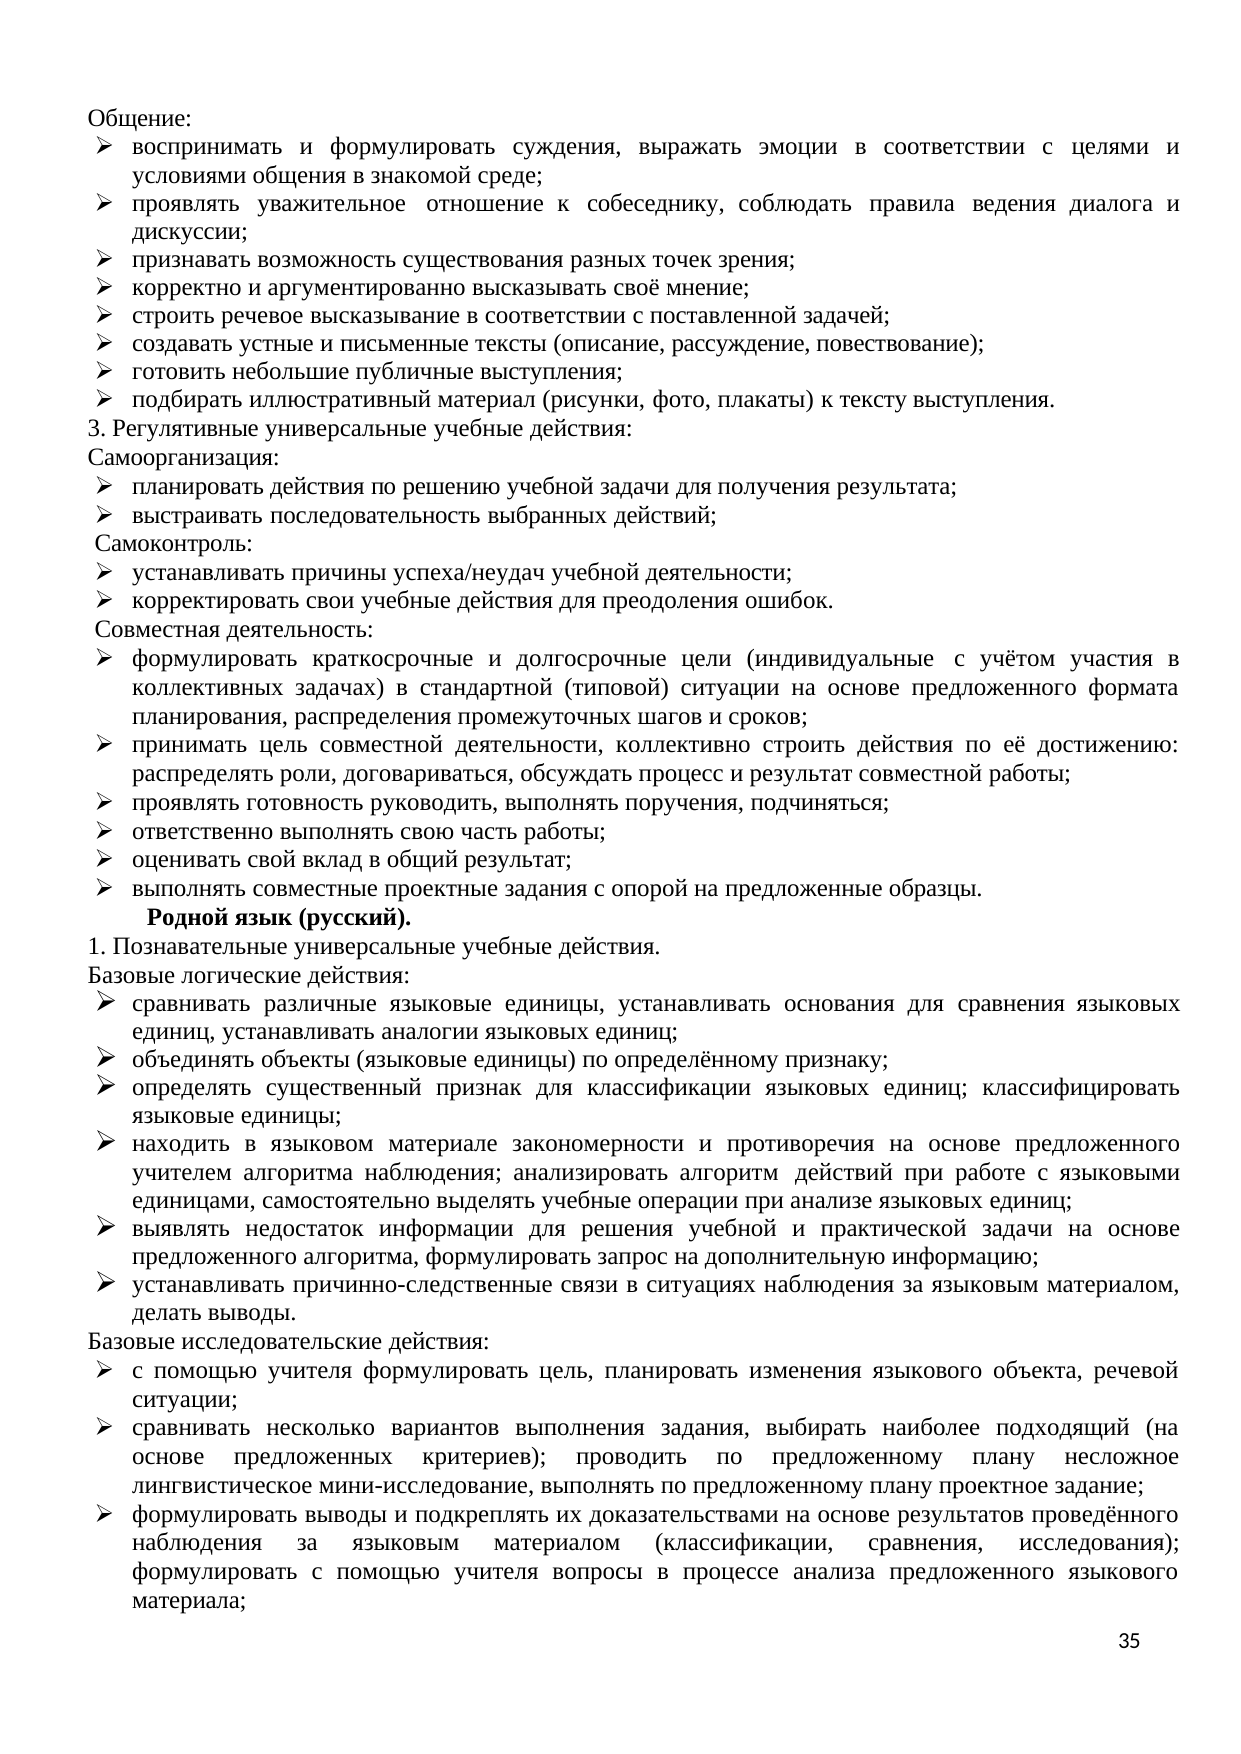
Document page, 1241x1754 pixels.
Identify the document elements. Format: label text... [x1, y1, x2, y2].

list формулировать выводы и подкреплять их доказательствами на основе результатов проведённого наблюдения за языковым материалом (классификации, сравнения, исследования); формулировать с помощью учителя вопросы в процессе анализа предложенного языкового материала; [94, 1499, 1180, 1614]
list сравнивать несколько вариантов выполнения задания, выбирать наиболее подходящий (на основе предложенных критериев); проводить по предложенному плану несложное лингвистическое мини-исследование, выполнять по предложенному плану проектное задание; [94, 1412, 1180, 1499]
list выявлять недостаток информации для решения учебной и практической задачи на основе предложенного алгоритма, формулировать запрос на дополнительную информацию; [94, 1214, 1181, 1270]
text 1. Познавательные универсальные учебные действия. Базовые логические действия: [87, 931, 731, 989]
list оценивать свой вклад в общий результат; [94, 844, 1180, 873]
list принимать цель совместной деятельности, коллективно строить действия по её достижению: распределять роли, договариваться, обсуждать процесс и результат совместной работы; [94, 729, 1180, 787]
list корректно и аргументированно высказывать своё мнение; [94, 273, 1180, 301]
list определять существенный признак для классификации языковых единиц; классифицировать языковые единицы; [94, 1073, 1181, 1129]
list формулировать краткосрочные и долгосрочные цели (индивидуальные с учётом участия в коллективных задачах) в стандартной (типовой) ситуации на основе предложенного формата планирования, распределения промежуточных шагов и сроков; [94, 643, 1180, 729]
text Совместная деятельность: [94, 614, 1181, 643]
list выстраивать последовательность выбранных действий; [94, 500, 1180, 528]
list подбирать иллюстративный материал (рисунки, фото, плакаты) к тексту выступления. [94, 385, 1180, 413]
subtitle Родной язык (русский). [147, 903, 1181, 931]
list проявлять готовность руководить, выполнять поручения, подчиняться; [94, 787, 1180, 816]
list признавать возможность существования разных точек зрения; [94, 245, 1180, 273]
list готовить небольшие публичные выступления; [94, 357, 1180, 385]
list планировать действия по решению учебной задачи для получения результата; [94, 471, 1180, 500]
list создавать устные и письменные тексты (описание, рассуждение, повествование); [94, 329, 1180, 357]
list устанавливать причинно-следственные связи в ситуациях наблюдения за языковым материалом, делать выводы. [94, 1270, 1181, 1326]
list воспринимать и формулировать суждения, выражать эмоции в соответствии с целями и условиями общения в знакомой среде; [94, 132, 1180, 188]
text Самоконтроль: [94, 528, 1180, 557]
list объединять объекты (языковые единицы) по определённому признаку; [94, 1045, 1181, 1073]
list корректировать свои учебные действия для преодоления ошибок. [94, 586, 1181, 614]
list проявлять уважительное отношение к собеседнику, соблюдать правила ведения диалога и дискуссии; [94, 188, 1180, 245]
list выполнять совместные проектные задания с опорой на предложенные образцы. [94, 873, 1180, 902]
text 3. Регулятивные универсальные учебные действия: Самоорганизация: [87, 413, 722, 471]
list ответственно выполнять свою часть работы; [94, 816, 1180, 844]
list сравнивать различные языковые единицы, устанавливать основания для сравнения языковых единиц, устанавливать аналогии языковых единиц; [94, 989, 1181, 1045]
list устанавливать причины успеха/неудач учебной деятельности; [94, 557, 1181, 586]
text Базовые исследовательские действия: [87, 1326, 1181, 1355]
list находить в языковом материале закономерности и противоречия на основе предложенного учителем алгоритма наблюдения; анализировать алгоритм действий при работе с языковыми единицами, самостоятельно выделять учебные операции при анализе языковых единиц; [94, 1129, 1181, 1214]
text Общение: [87, 103, 1181, 132]
list с помощью учителя формулировать цель, планировать изменения языкового объекта, речевой ситуации; [94, 1355, 1180, 1412]
list строить речевое высказывание в соответствии с поставленной задачей; [94, 301, 1180, 329]
